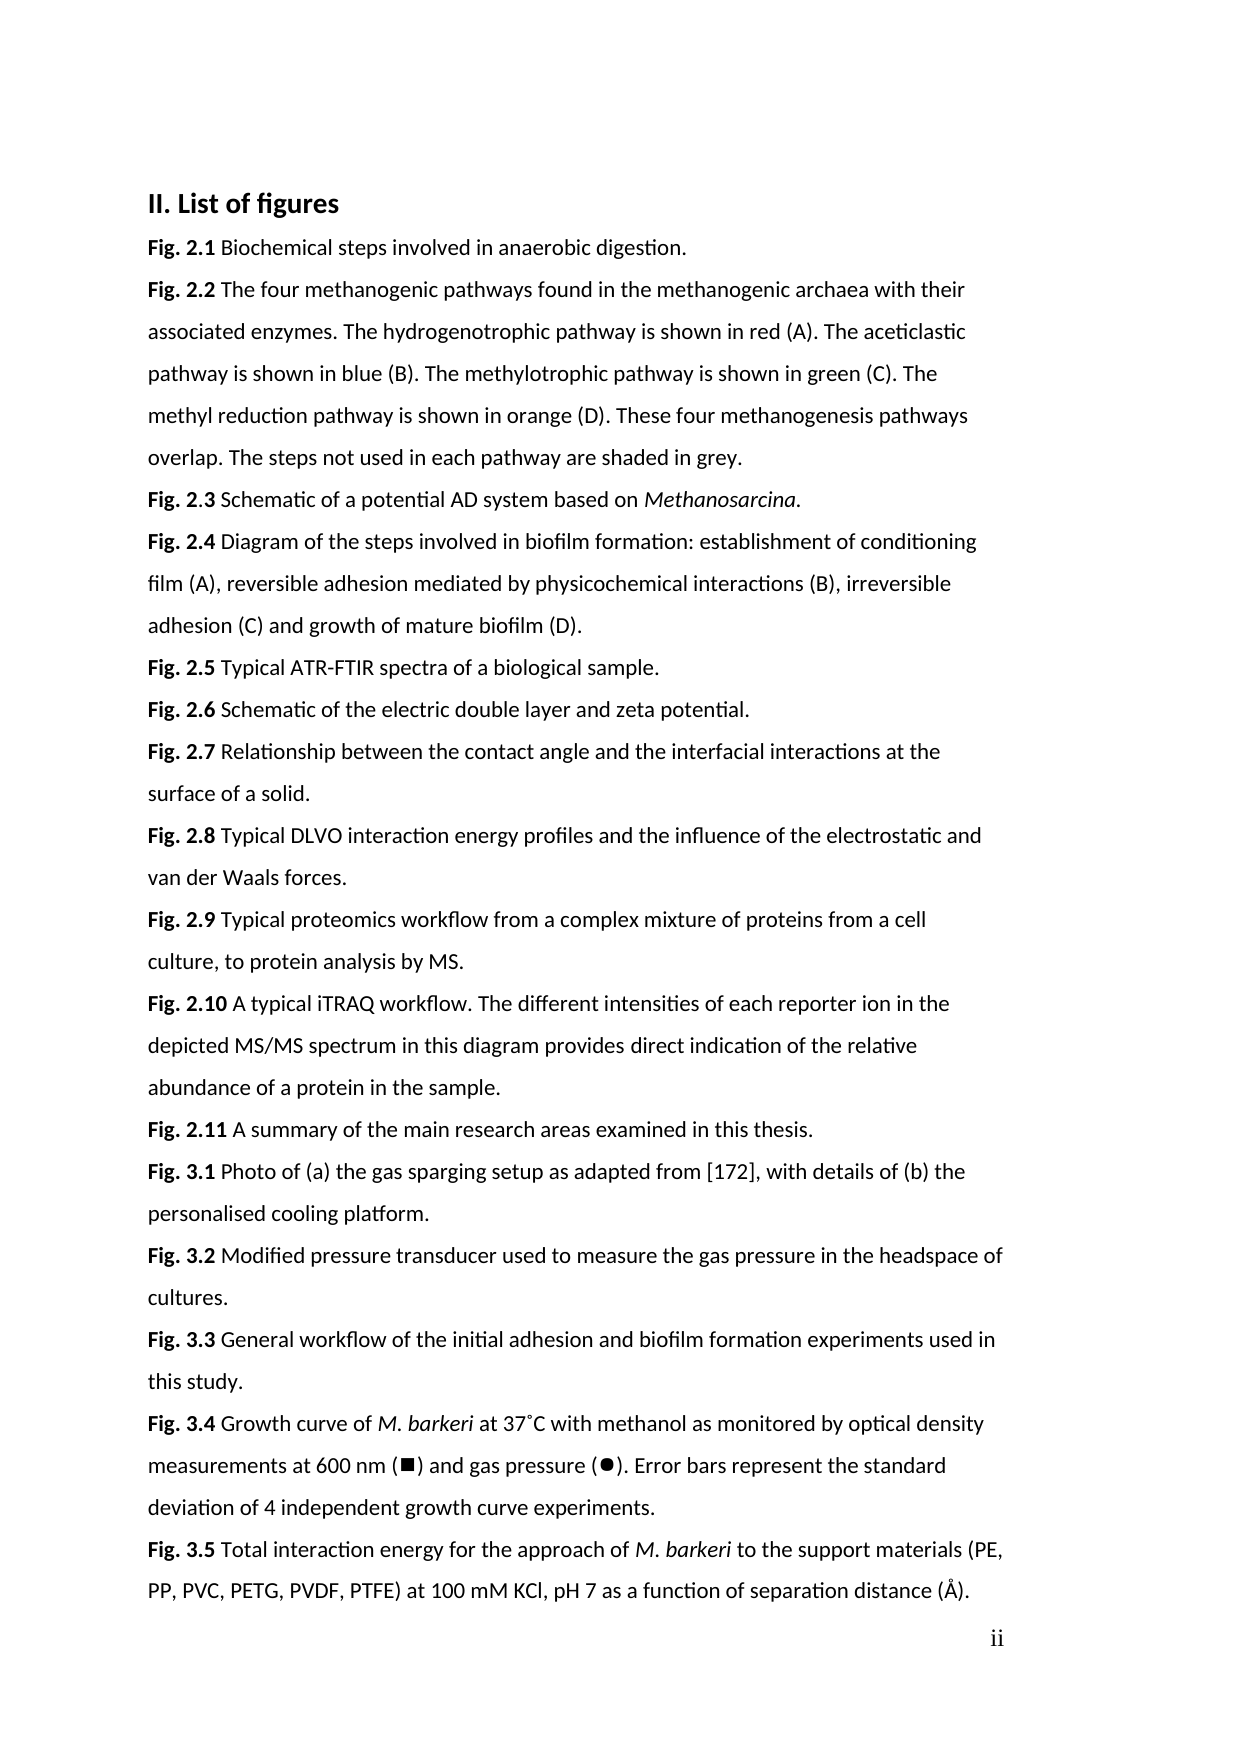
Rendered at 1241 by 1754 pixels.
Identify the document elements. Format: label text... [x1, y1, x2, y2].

text Fig. 3.5 Total interaction energy for the approach of M. barkeri to the support materials (PE, PP, PVC, PETG, PVDF, PTFE) at 100 mM KCl, pH 7 as a function of separation distance (Å). [148, 1535, 1004, 1605]
text Fig. 3.2 Modified pressure transducer used to measure the gas pressure in the headspace of cultures. [148, 1241, 1004, 1311]
text Fig. 2.7 Relationship between the contact angle and the interfacial interactions at the surface of a solid. [148, 737, 1004, 807]
subtitle II. List of figures [148, 185, 1004, 221]
text Fig. 2.11 A summary of the main research areas examined in this thesis. [148, 1115, 1004, 1143]
text Fig. 2.8 Typical DLVO interaction energy profiles and the influence of the electrostatic and van der Waals forces. [148, 821, 1004, 891]
text Fig. 3.1 Photo of (a) the gas sparging setup as adapted from [172], with details of (b) the personalised cooling platform. [148, 1157, 1004, 1227]
text Fig. 3.4 Growth curve of M. barkeri at 37˚C with methanol as monitored by optical density measurements at 600 nm () and gas pressure (). Error bars represent the standard deviation of 4 independent growth curve experiments. [148, 1409, 1004, 1521]
text Fig. 3.3 General workflow of the initial adhesion and biofilm formation experiments used in this study. [148, 1325, 1004, 1395]
text Fig. 2.4 Diagram of the steps involved in biofilm formation: establishment of conditioning film (A), reversible adhesion mediated by physicochemical interactions (B), irreversible adhesion (C) and growth of mature biofilm (D). [148, 527, 1004, 639]
text Fig. 2.5 Typical ATR-FTIR spectra of a biological sample. [148, 653, 1004, 681]
text Fig. 2.10 A typical iTRAQ workflow. The different intensities of each reporter ion in the depicted MS/MS spectrum in this diagram provides direct indication of the relative abundance of a protein in the sample. [148, 989, 1004, 1101]
text Fig. 2.1 Biochemical steps involved in anaerobic digestion. [148, 233, 1004, 261]
text Fig. 2.9 Typical proteomics workflow from a complex mixture of proteins from a cell culture, to protein analysis by MS. [148, 905, 1004, 975]
text Fig. 2.2 The four methanogenic pathways found in the methanogenic archaea with their associated enzymes. The hydrogenotrophic pathway is shown in red (A). The aceticlastic pathway is shown in blue (B). The methylotrophic pathway is shown in green (C). The methyl reduction pathway is shown in orange (D). These four methanogenesis pathways overlap. The steps not used in each pathway are shaded in grey. [148, 275, 1004, 471]
text Fig. 2.6 Schematic of the electric double layer and zeta potential. [148, 695, 1004, 723]
text Fig. 2.3 Schematic of a potential AD system based on Methanosarcina. [148, 485, 1004, 513]
